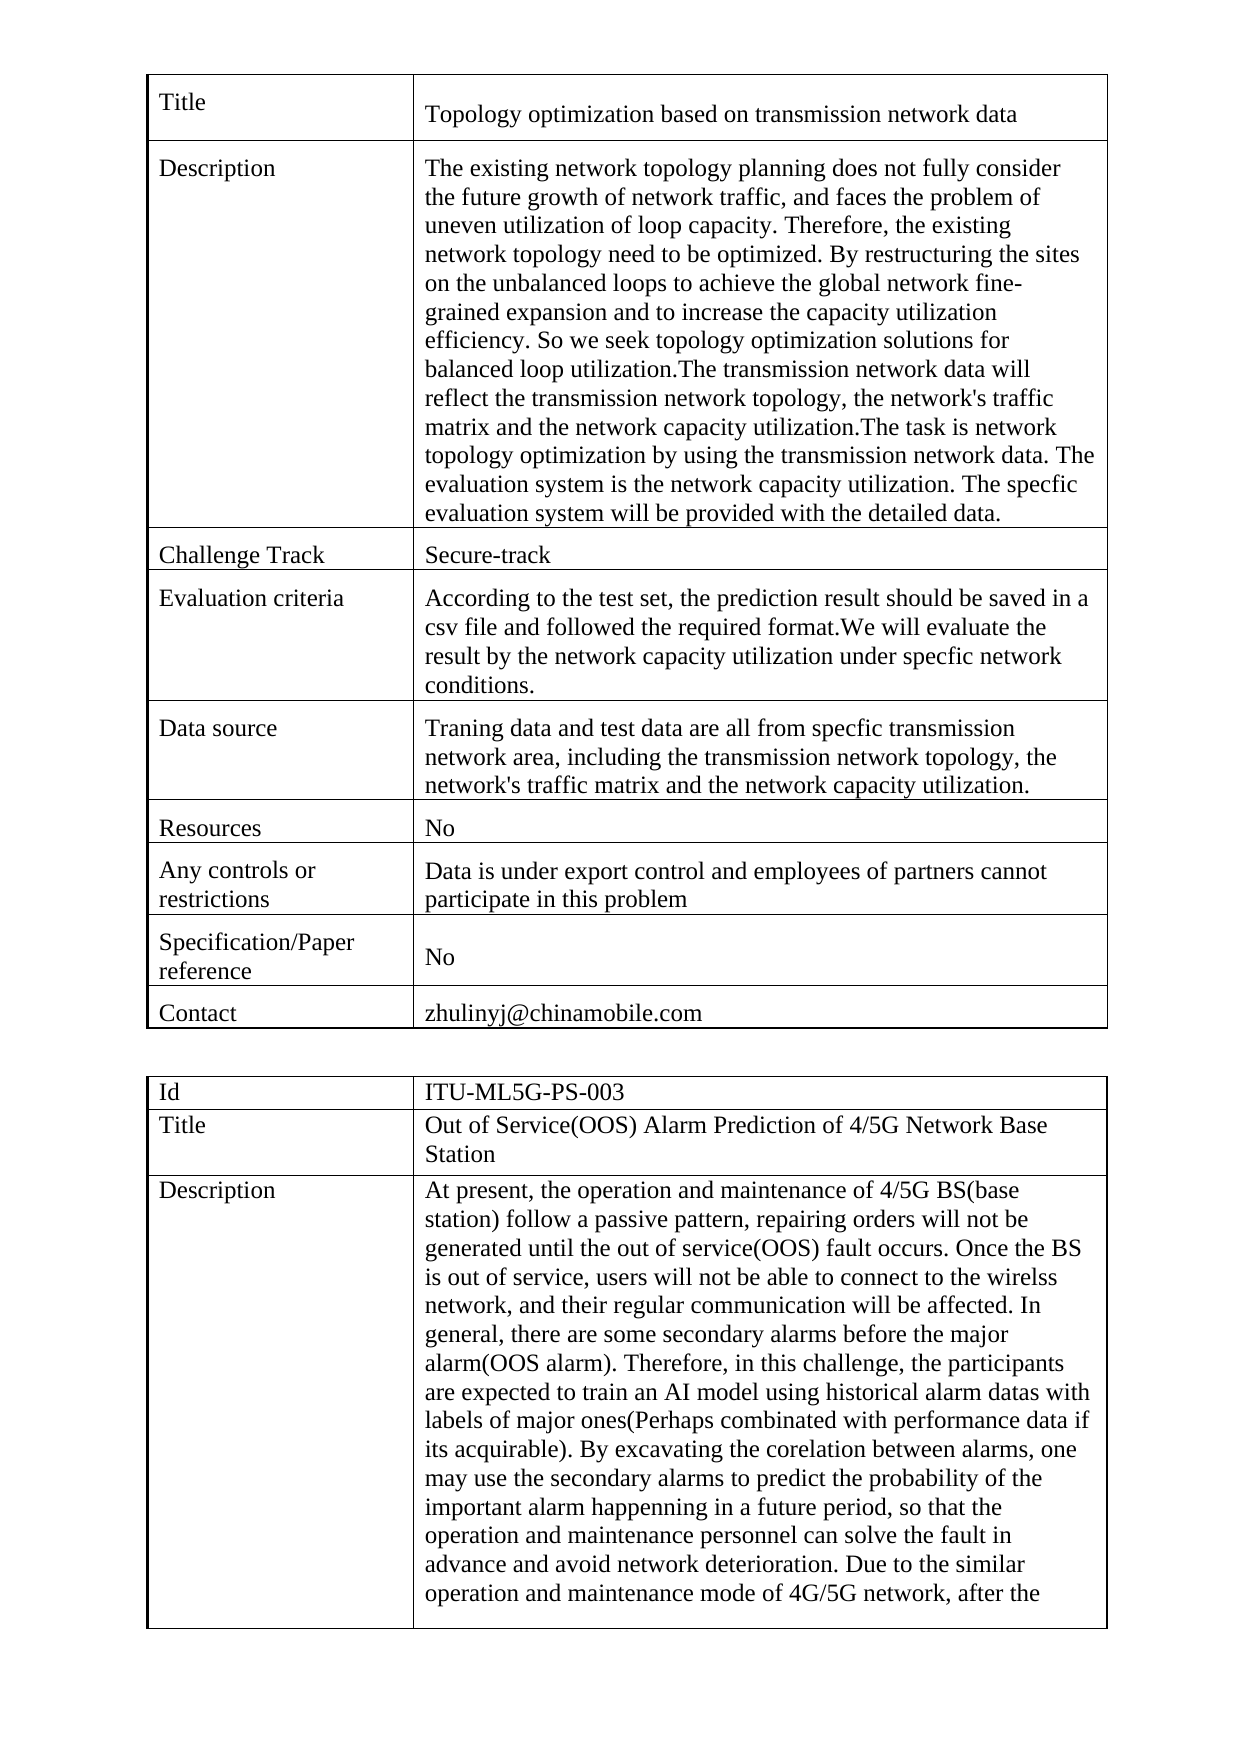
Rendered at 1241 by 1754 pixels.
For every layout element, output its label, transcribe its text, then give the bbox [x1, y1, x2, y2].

table_cell Out of Service(OOS) Alarm Prediction of 4/5G Network Base Station [414, 1110, 1106, 1174]
table_header Id [149, 1077, 413, 1109]
table_cell Data source [149, 701, 413, 799]
table_cell Data is under export control and employees of partners cannot participate in this problem [414, 843, 1107, 914]
table_cell No [414, 800, 1107, 842]
table_cell Title [149, 75, 413, 139]
table_cell Contact [149, 986, 413, 1027]
table_cell Resources [149, 800, 413, 842]
table_cell No [414, 915, 1107, 985]
table_cell According to the test set, the prediction result should be saved in a csv file and followed the required format.We will evaluate the result by the network capacity utilization under specfic network conditions. [414, 570, 1107, 699]
table_cell Description [149, 141, 413, 527]
table_cell Specification/Paper reference [149, 915, 413, 985]
table_cell Description [149, 1176, 413, 1628]
table_cell Evaluation criteria [149, 570, 413, 699]
table_cell Title [149, 1110, 413, 1174]
table_cell Challenge Track [149, 528, 413, 569]
table_cell Traning data and test data are all from specfic transmission network area, including the transmission network topology, the network's traffic matrix and the network capacity utilization. [414, 701, 1107, 799]
table_cell The existing network topology planning does not fully consider the future growth of network traffic, and faces the problem of uneven utilization of loop capacity. Therefore, the existing network topology need to be optimized. By restructuring the sites on the unbalanced loops to achieve the global network fine-grained expansion and to increase the capacity utilization efficiency. So we seek topology optimization solutions for balanced loop utilization.The transmission network data will reflect the transmission network topology, the network's traffic matrix and the network capacity utilization.The task is network topology optimization by using the transmission network data. The evaluation system is the network capacity utilization. The specfic evaluation system will be provided with the detailed data. [414, 141, 1107, 527]
table_header ITU-ML5G-PS-003 [414, 1077, 1106, 1109]
table_cell zhulinyj@chinamobile.com [414, 986, 1107, 1027]
table_cell Any controls or restrictions [149, 843, 413, 914]
table_cell Topology optimization based on transmission network data [414, 75, 1107, 139]
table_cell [414, 1176, 1106, 1628]
table_cell Secure-track [414, 528, 1107, 569]
